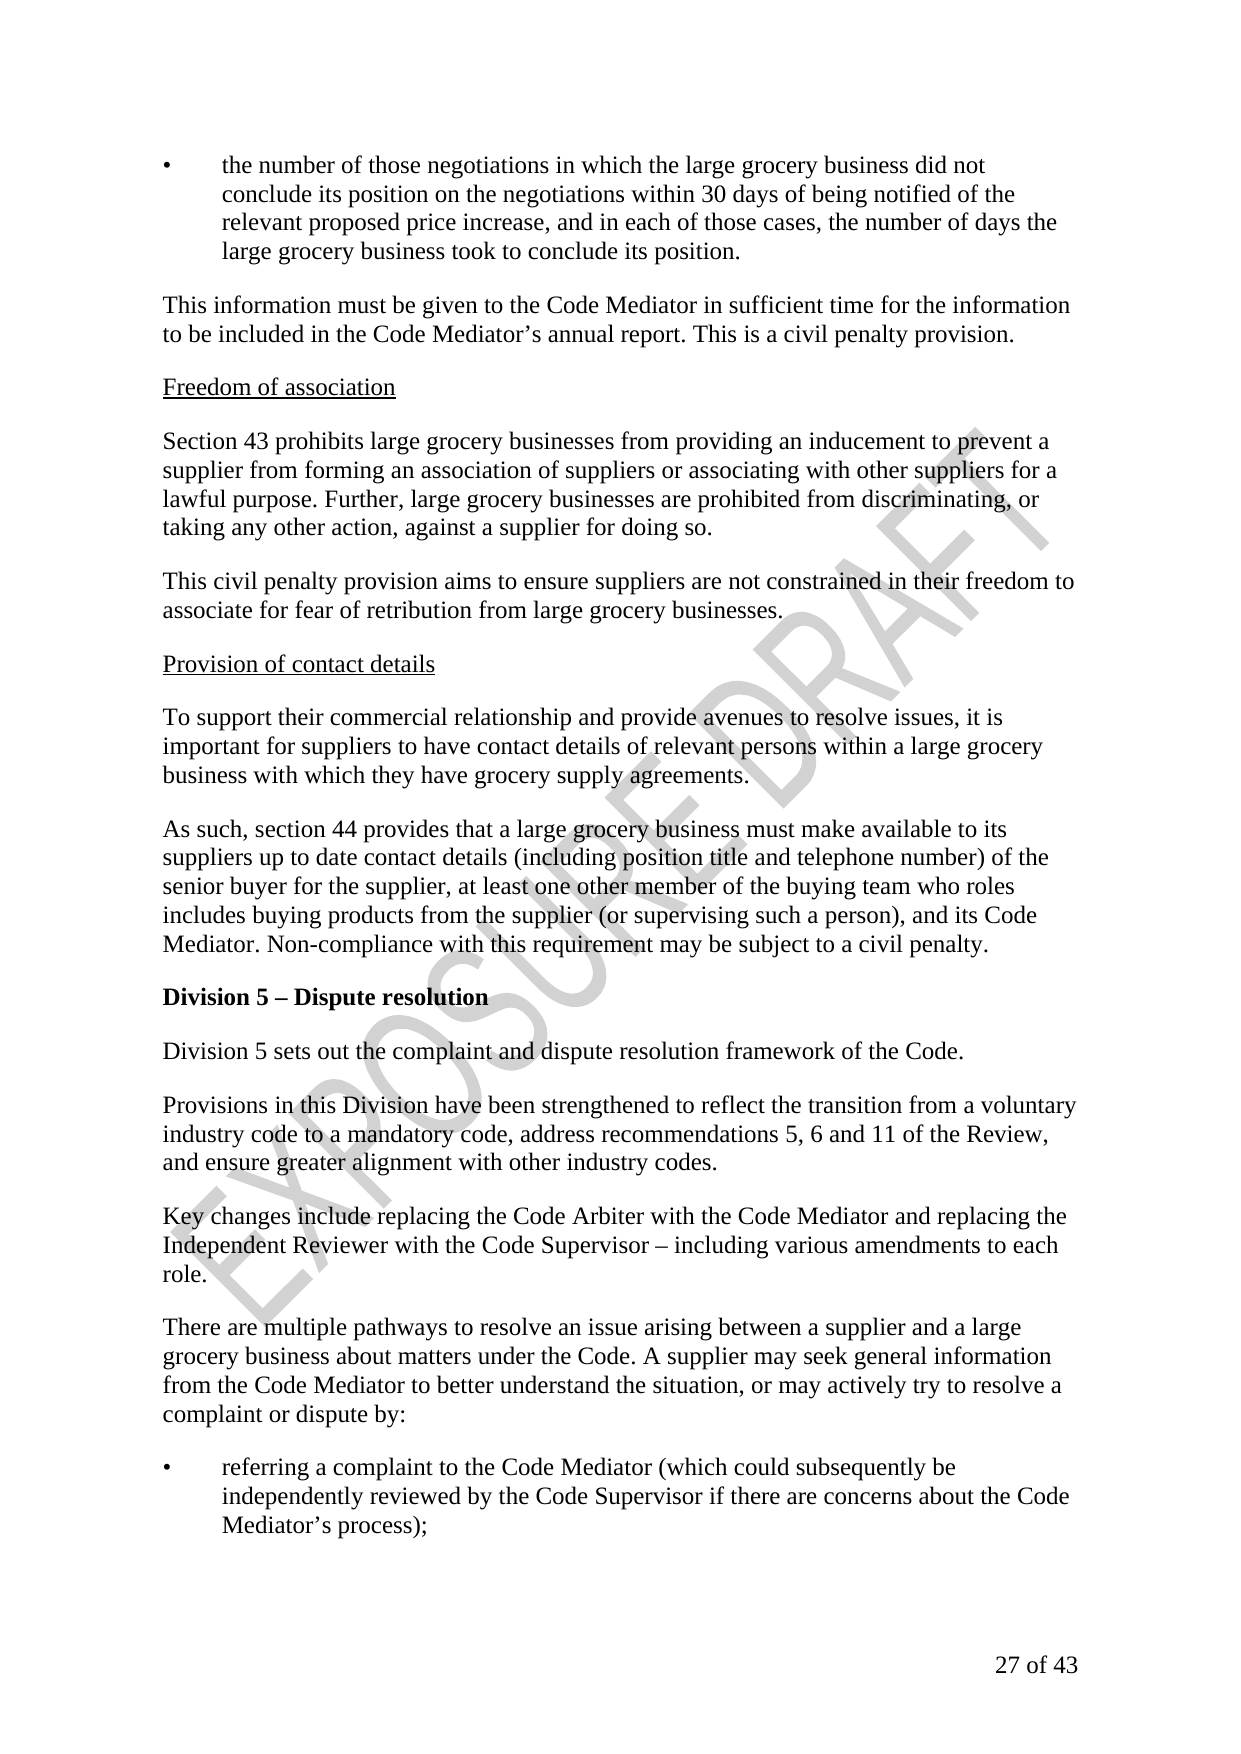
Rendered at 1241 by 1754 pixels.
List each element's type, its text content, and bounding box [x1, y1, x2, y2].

text Key changes include replacing the Code Arbiter with the Code Mediator and replacing the Independent Reviewer with the Code Supervisor – including various amendments to each role. [162, 1201, 1078, 1287]
text referring a complaint to the Code Mediator (which could subsequently be independently reviewed by the Code Supervisor if there are concerns about the Code Mediator’s process); [162, 1452, 1078, 1539]
text This information must be given to the Code Mediator in sufficient time for the information to be included in the Code Mediator’s annual report. This is a civil penalty provision. [162, 290, 1078, 347]
text Freedom of association [162, 372, 1078, 401]
text This civil penalty provision aims to ensure suppliers are not constrained in their freedom to associate for fear of retribution from large grocery businesses. [162, 566, 1078, 624]
text As such, section 44 provides that a large grocery business must make available to its suppliers up to date contact details (including position title and telephone number) of the senior buyer for the supplier, at least one other member of the buying team who roles includes buying products from the supplier (or supervising such a person), and its Code Mediator. Non-compliance with this requirement may be subject to a civil penalty. [162, 814, 1078, 957]
text the number of those negotiations in which the large grocery business did not conclude its position on the negotiations within 30 days of being notified of the relevant proposed price increase, and in each of those cases, the number of days the large grocery business took to conclude its position. [162, 150, 1078, 265]
subtitle Division 5 – Dispute resolution [162, 982, 1078, 1011]
text To support their commercial relationship and provide avenues to resolve issues, it is important for suppliers to have contact details of relevant persons within a large grocery business with which they have grocery supply agreements. [162, 702, 1078, 789]
text Section 43 prohibits large grocery businesses from providing an inducement to prevent a supplier from forming an association of suppliers or associating with other suppliers for a lawful purpose. Further, large grocery businesses are prohibited from discriminating, or taking any other action, against a supplier for doing so. [162, 426, 1078, 541]
text There are multiple pathways to resolve an issue arising between a supplier and a large grocery business about matters under the Code. A supplier may seek general information from the Code Mediator to better understand the situation, or may actively try to resolve a complaint or dispute by: [162, 1312, 1078, 1427]
text Provision of contact details [162, 649, 1078, 677]
text Division 5 sets out the complaint and dispute resolution framework of the Code. [162, 1036, 1078, 1065]
text Provisions in this Division have been strengthened to reflect the transition from a voluntary industry code to a mandatory code, address recommendations 5, 6 and 11 of the Review, and ensure greater alignment with other industry codes. [162, 1090, 1078, 1176]
